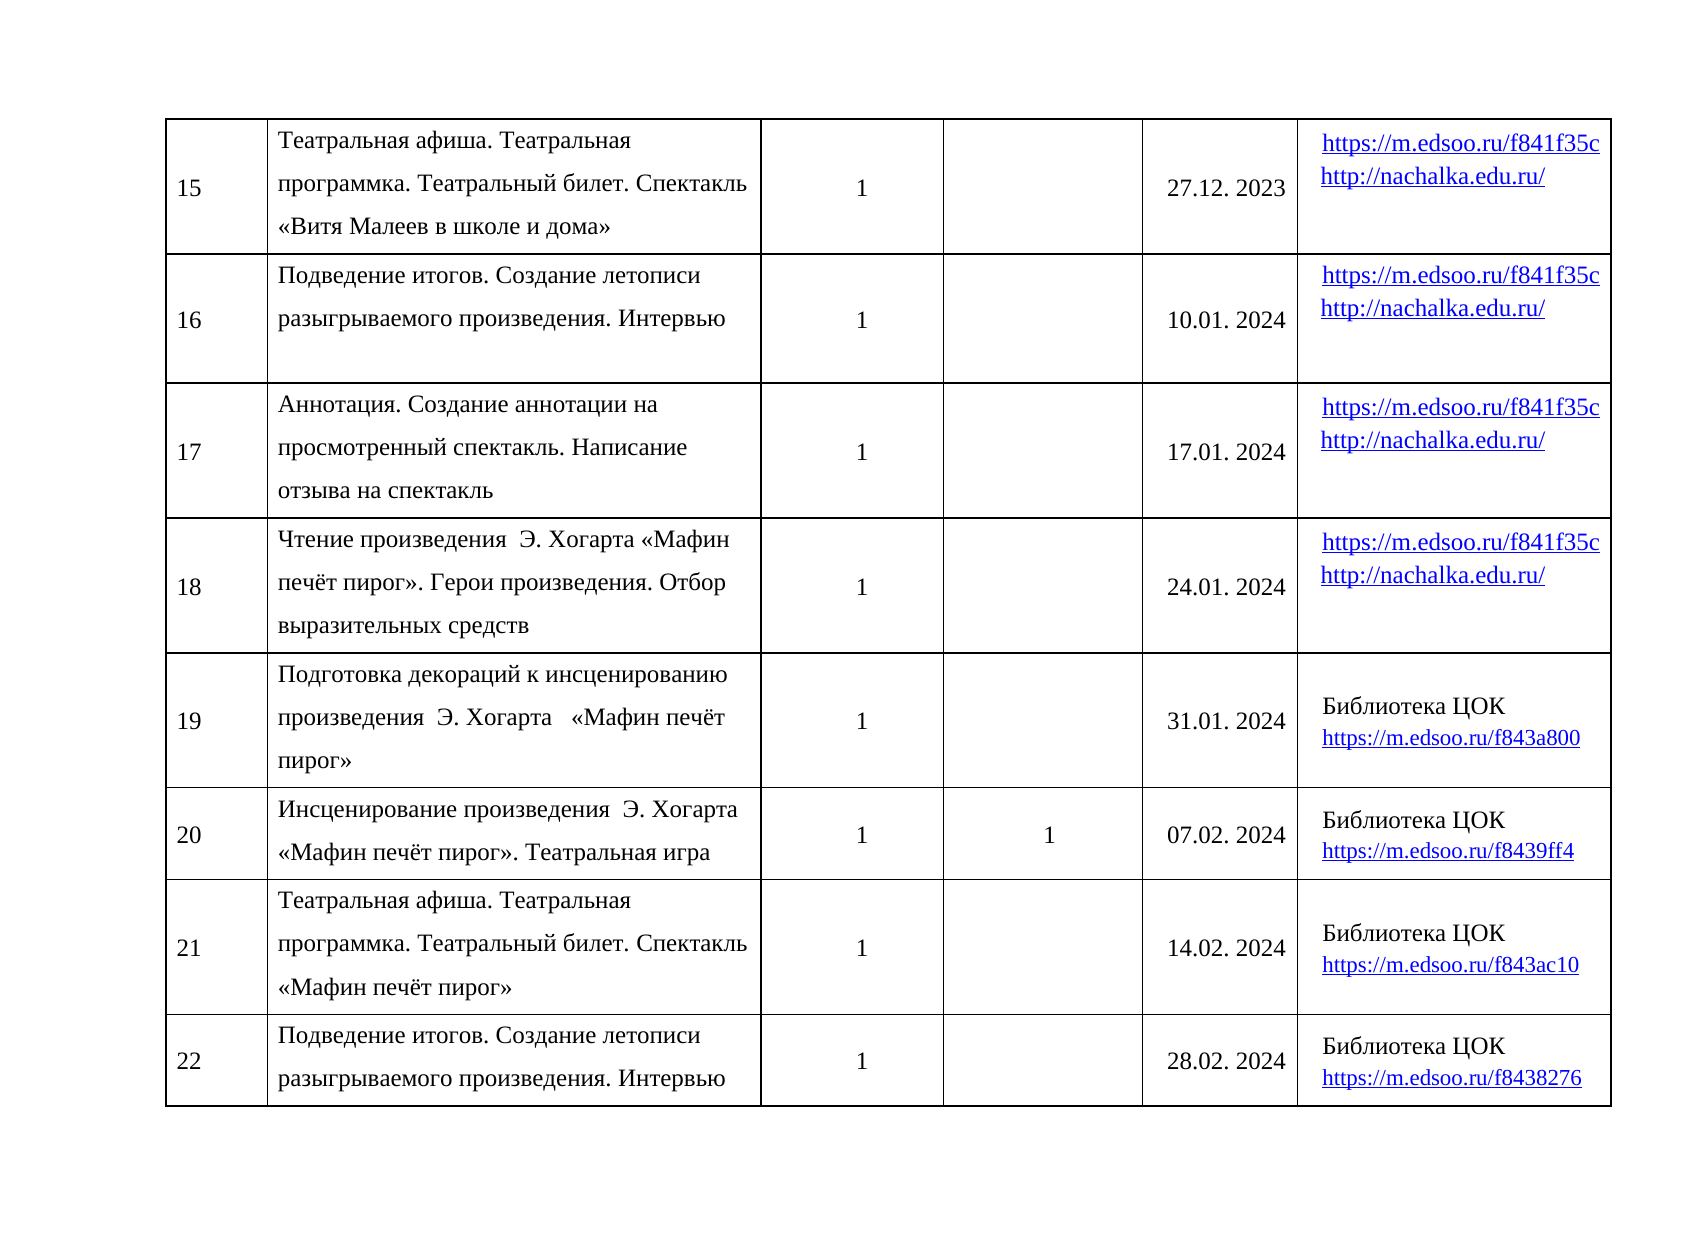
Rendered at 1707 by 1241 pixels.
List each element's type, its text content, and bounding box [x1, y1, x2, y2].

table_cell [944, 519, 1142, 652]
table_cell 14.02. 2024 [1143, 880, 1297, 1013]
table_cell Чтение произведения Э. Хогарта «Мафин печёт пирог». Герои произведения. Отбор выразительных средств [268, 519, 760, 652]
table_cell 1 [762, 1015, 943, 1105]
table_cell 17 [167, 384, 267, 517]
table_cell 1 [762, 120, 943, 253]
table_cell 16 [167, 255, 267, 382]
table_cell Аннотация. Создание аннотации на просмотренный спектакль. Написание отзыва на спектакль [268, 384, 760, 517]
table_cell 15 [167, 120, 267, 253]
table_cell 1 [944, 788, 1142, 879]
table_cell Театральная афиша. Театральная программка. Театральный билет. Спектакль «Витя Малеев в школе и дома» [268, 120, 760, 253]
table_cell 1 [762, 654, 943, 787]
table_cell Библиотека ЦОК https://m.edsoo.ru/f843a800 [1298, 654, 1610, 787]
table_cell https://m.edsoo.ru/f841f35c http://nachalka.edu.ru/ [1298, 255, 1610, 382]
table_cell 20 [167, 788, 267, 879]
table_cell 27.12. 2023 [1143, 120, 1297, 253]
table_cell 10.01. 2024 [1143, 255, 1297, 382]
table_cell Библиотека ЦОК https://m.edsoo.ru/f843ac10 [1298, 880, 1610, 1013]
table_cell 17.01. 2024 [1143, 384, 1297, 517]
table_cell https://m.edsoo.ru/f841f35c http://nachalka.edu.ru/ [1298, 120, 1610, 253]
table_cell https://m.edsoo.ru/f841f35c http://nachalka.edu.ru/ [1298, 384, 1610, 517]
table_cell [944, 1015, 1142, 1105]
table_cell Библиотека ЦОК https://m.edsoo.ru/f8439ff4 [1298, 788, 1610, 879]
table_cell [944, 384, 1142, 517]
table_cell 19 [167, 654, 267, 787]
table_cell 24.01. 2024 [1143, 519, 1297, 652]
table_cell Библиотека ЦОК https://m.edsoo.ru/f8438276 [1298, 1015, 1610, 1105]
table_cell Подведение итогов. Создание летописи разыгрываемого произведения. Интервью [268, 1015, 760, 1105]
table_cell [944, 880, 1142, 1013]
table_cell https://m.edsoo.ru/f841f35c http://nachalka.edu.ru/ [1298, 519, 1610, 652]
table_cell Театральная афиша. Театральная программка. Театральный билет. Спектакль «Мафин печёт пирог» [268, 880, 760, 1013]
table_cell [944, 654, 1142, 787]
table_cell 22 [167, 1015, 267, 1105]
table_cell 1 [762, 255, 943, 382]
table_cell 31.01. 2024 [1143, 654, 1297, 787]
table_cell 1 [762, 788, 943, 879]
table_cell 07.02. 2024 [1143, 788, 1297, 879]
table_cell [944, 255, 1142, 382]
table_cell 1 [762, 880, 943, 1013]
table_cell Инсценирование произведения Э. Хогарта «Мафин печёт пирог». Театральная игра [268, 788, 760, 879]
table_cell Подведение итогов. Создание летописи разыгрываемого произведения. Интервью [268, 255, 760, 382]
table_cell 21 [167, 880, 267, 1013]
table_cell 1 [762, 384, 943, 517]
table_cell 28.02. 2024 [1143, 1015, 1297, 1105]
table_cell Подготовка декораций к инсценированию произведения Э. Хогарта «Мафин печёт пирог» [268, 654, 760, 787]
table_cell 18 [167, 519, 267, 652]
table_cell [944, 120, 1142, 253]
table_cell 1 [762, 519, 943, 652]
